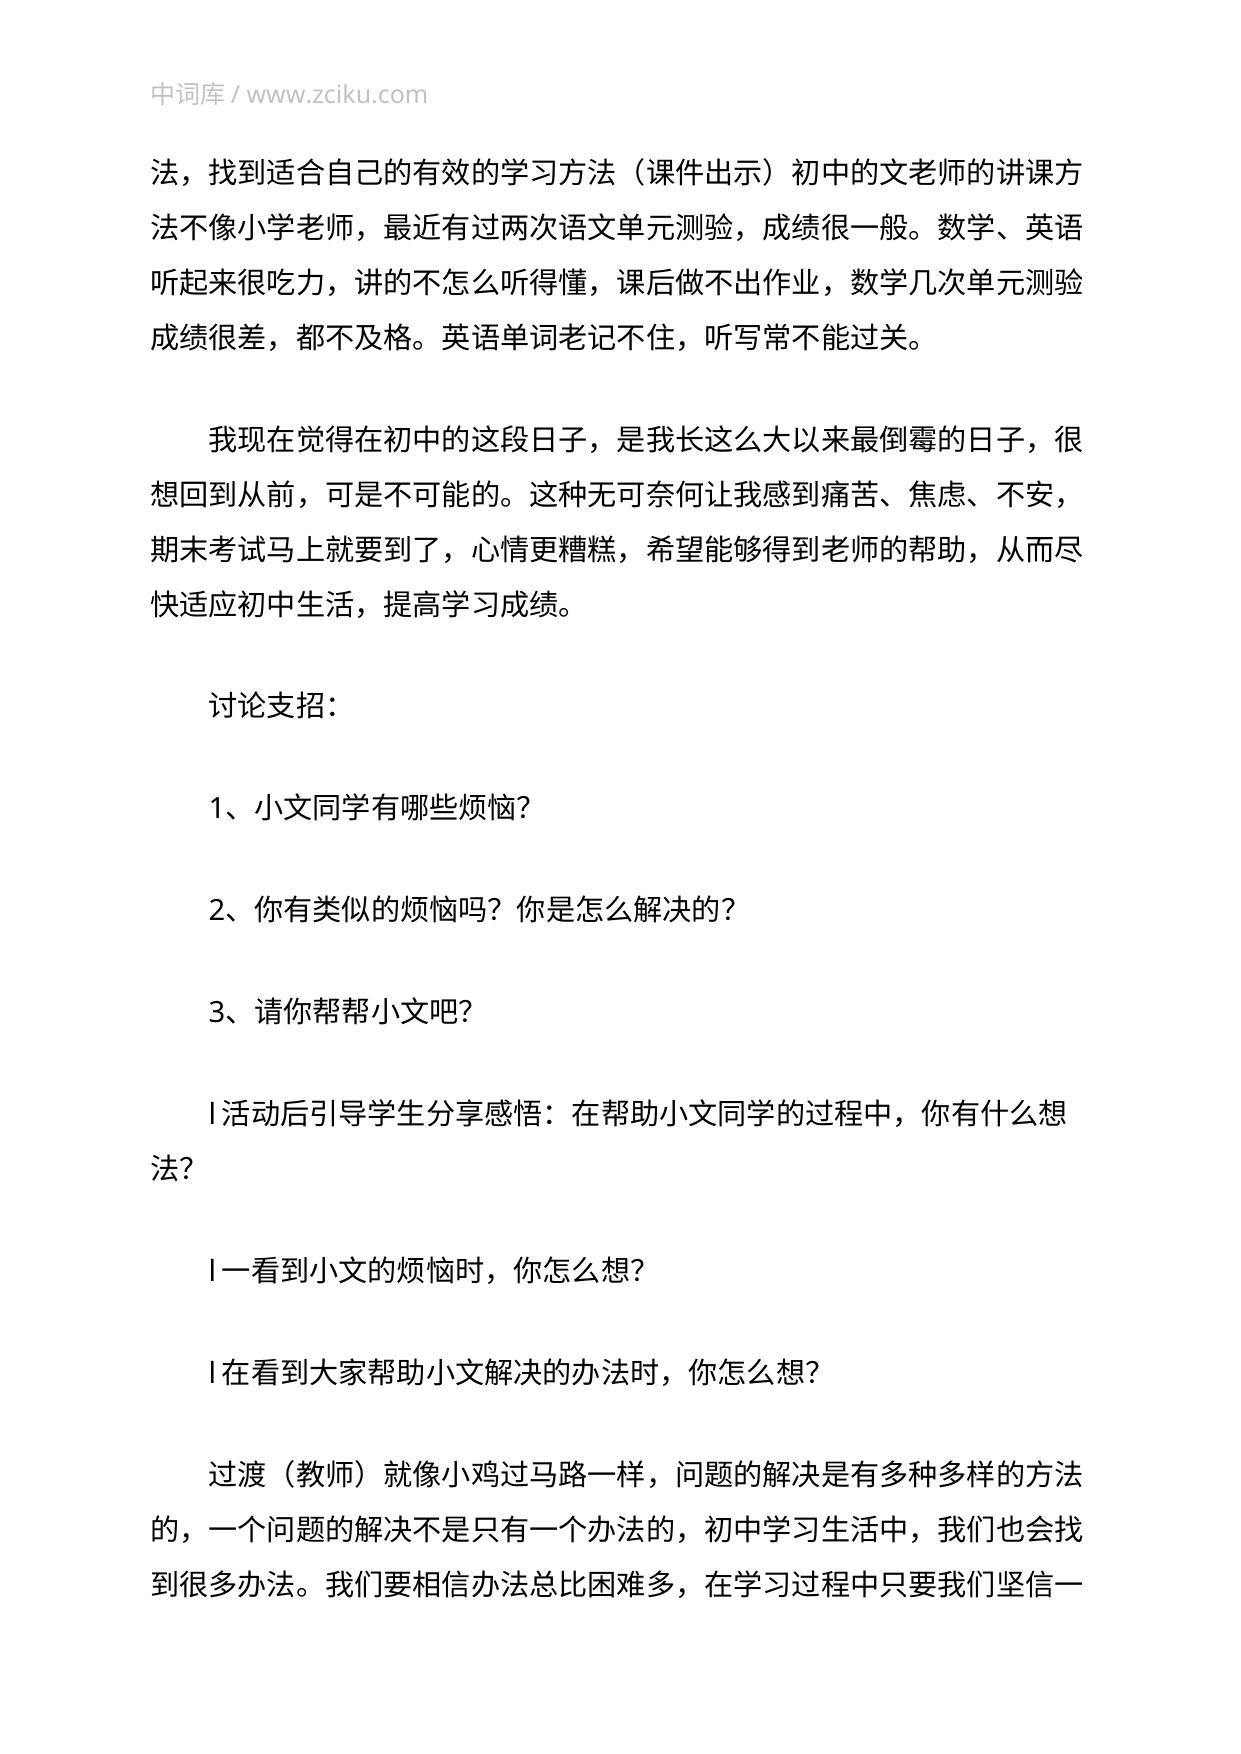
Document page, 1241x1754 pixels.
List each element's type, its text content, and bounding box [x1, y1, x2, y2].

text 2、你有类似的烦恼吗？你是怎么解决的？ [150, 887, 1090, 929]
text l活动后引导学生分享感悟：在帮助小文同学的过程中，你有什么想法？ [150, 1091, 1090, 1188]
text 3、请你帮帮小文吧？ [150, 989, 1090, 1031]
text 1、小文同学有哪些烦恼？ [150, 785, 1090, 827]
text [150, 150, 1090, 357]
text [150, 1451, 1090, 1603]
text 我现在觉得在初中的这段日子，是我长这么大以来最倒霉的日子，很想回到从前，可是不可能的。这种无可奈何让我感到痛苦、焦虑、不安，期末考试马上就要到了，心情更糟糕，希望能够得到老师的帮助，从而尽快适应初中生活，提高学习成绩。 [150, 416, 1090, 623]
text 讨论支招： [150, 683, 1090, 725]
text l在看到大家帮助小文解决的办法时，你怎么想？ [150, 1349, 1090, 1392]
text l一看到小文的烦恼时，你怎么想？ [150, 1247, 1090, 1290]
